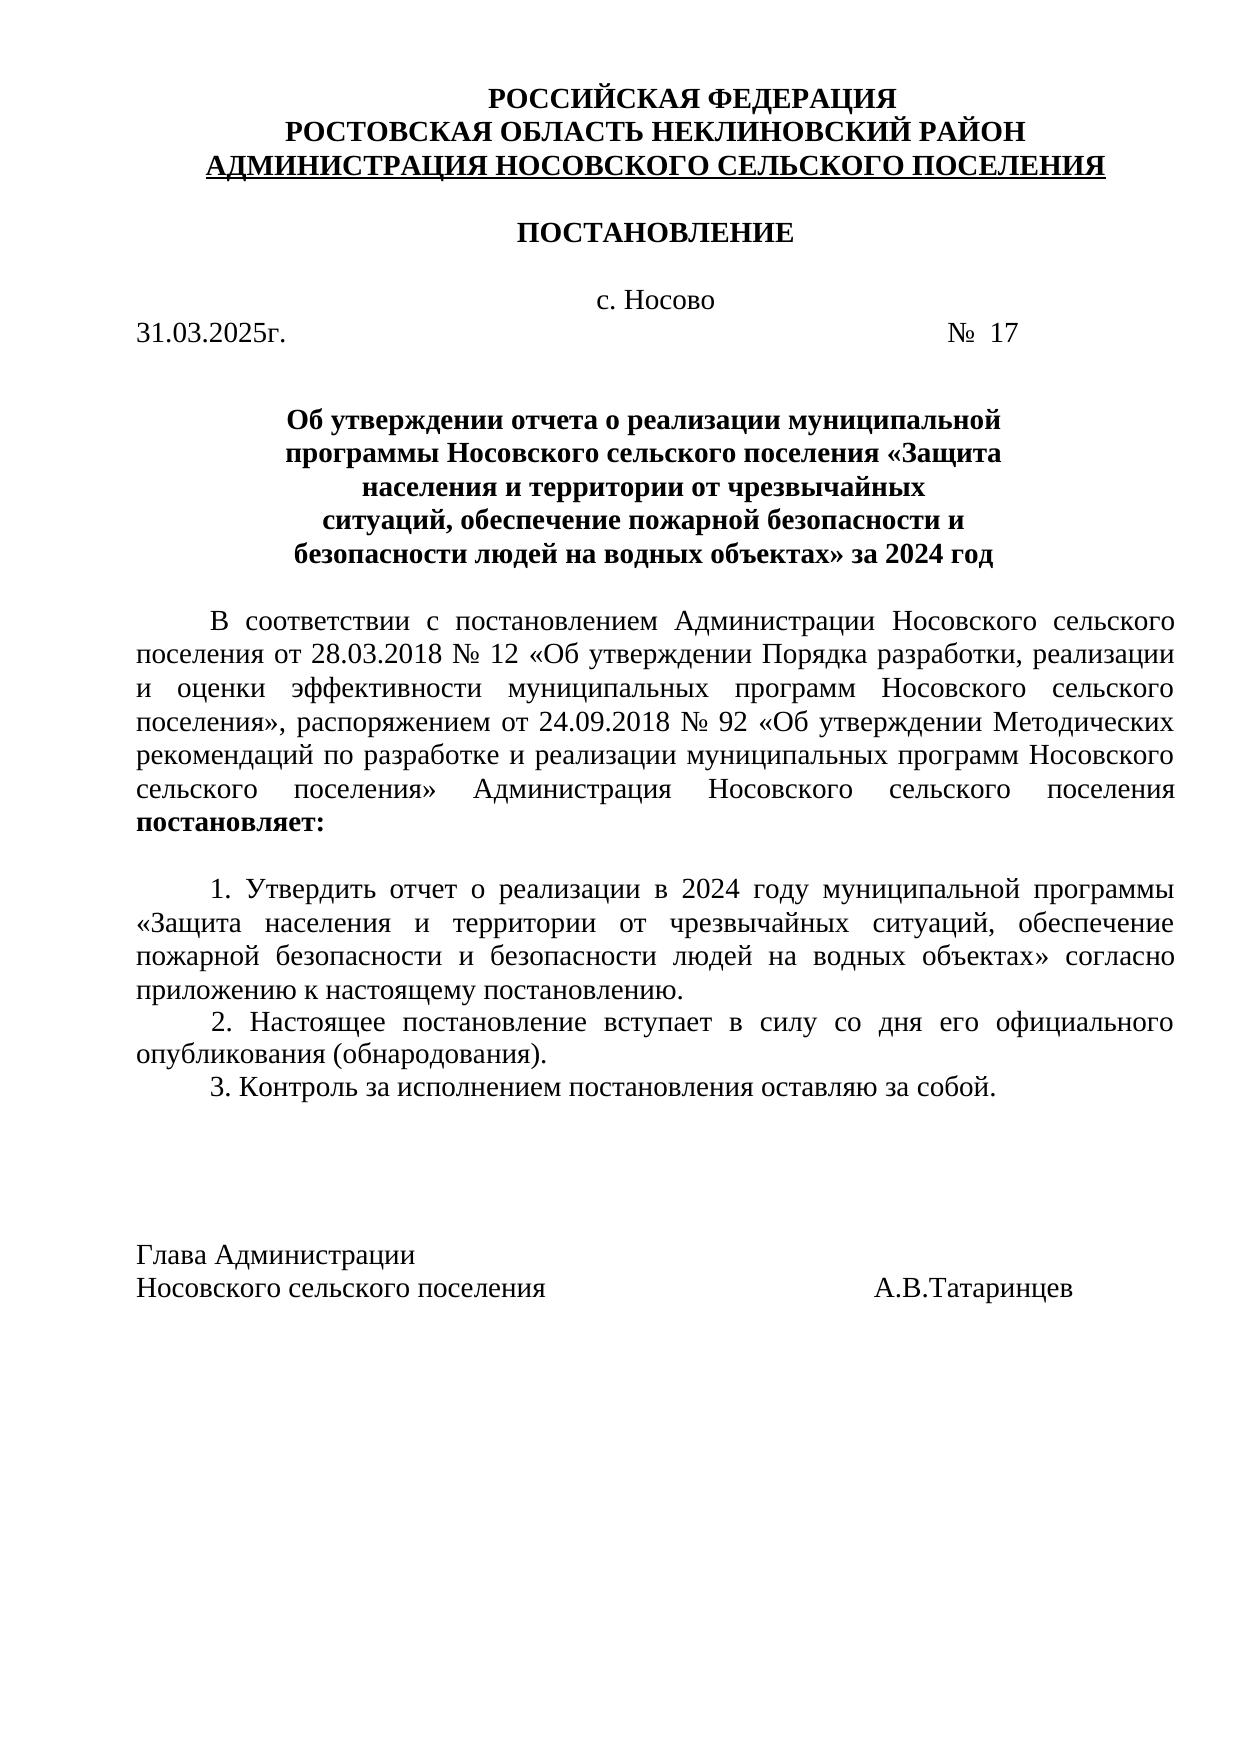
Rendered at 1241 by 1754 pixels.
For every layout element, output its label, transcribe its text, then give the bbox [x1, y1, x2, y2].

text с. Носово [136, 282, 1175, 316]
text 1. Утвердить отчет о реализации в 2024 году муниципальной программы «Защита населения и территории от чрезвычайных ситуаций, обеспечение пожарной безопасности и безопасности людей на водных объектах» согласно приложению к настоящему постановлению. [136, 871, 1175, 1006]
text ПОСТАНОВЛЕНИЕ [136, 215, 1175, 248]
text РОСТОВСКАЯ ОБЛАСТЬ НЕКЛИНОВСКИЙ РАЙОН [136, 114, 1175, 148]
text РОССИЙСКАЯ ФЕДЕРАЦИЯ [136, 81, 1175, 114]
text АДМИНИСТРАЦИЯ НОСОВСКОГО СЕЛЬСКОГО ПОСЕЛЕНИЯ [136, 148, 1175, 181]
text Глава Администрации [136, 1237, 1178, 1271]
table_header Об утверждении отчета о реализации муниципальной программы Носовского сельского поселения «Защита населения и территории от чрезвычайных ситуаций, обеспечение пожарной безопасности и безопасности людей на водных объектах» за 2024 год [70, 402, 1040, 569]
text 3. Контроль за исполнением постановления оставляю за собой. [136, 1069, 1175, 1103]
text 2. Настоящее постановление вступает в силу со дня его официального опубликования (обнародования). [136, 1006, 1175, 1069]
text Носовского сельского поселения А.В.Татаринцев [136, 1271, 1178, 1304]
text 31.03.2025г. № 17 [136, 316, 1175, 349]
text В соответствии с постановлением Администрации Носовского сельского поселения от 28.03.2018 № 12 «Об утверждении Порядка разработки, реализации и оценки эффективности муниципальных программ Носовского сельского поселения», распоряжением от 24.09.2018 № 92 «Об утверждении Методических рекомендаций по разработке и реализации муниципальных программ Носовского сельского поселения» Администрация Носовского сельского поселения постановляет: [136, 603, 1175, 838]
